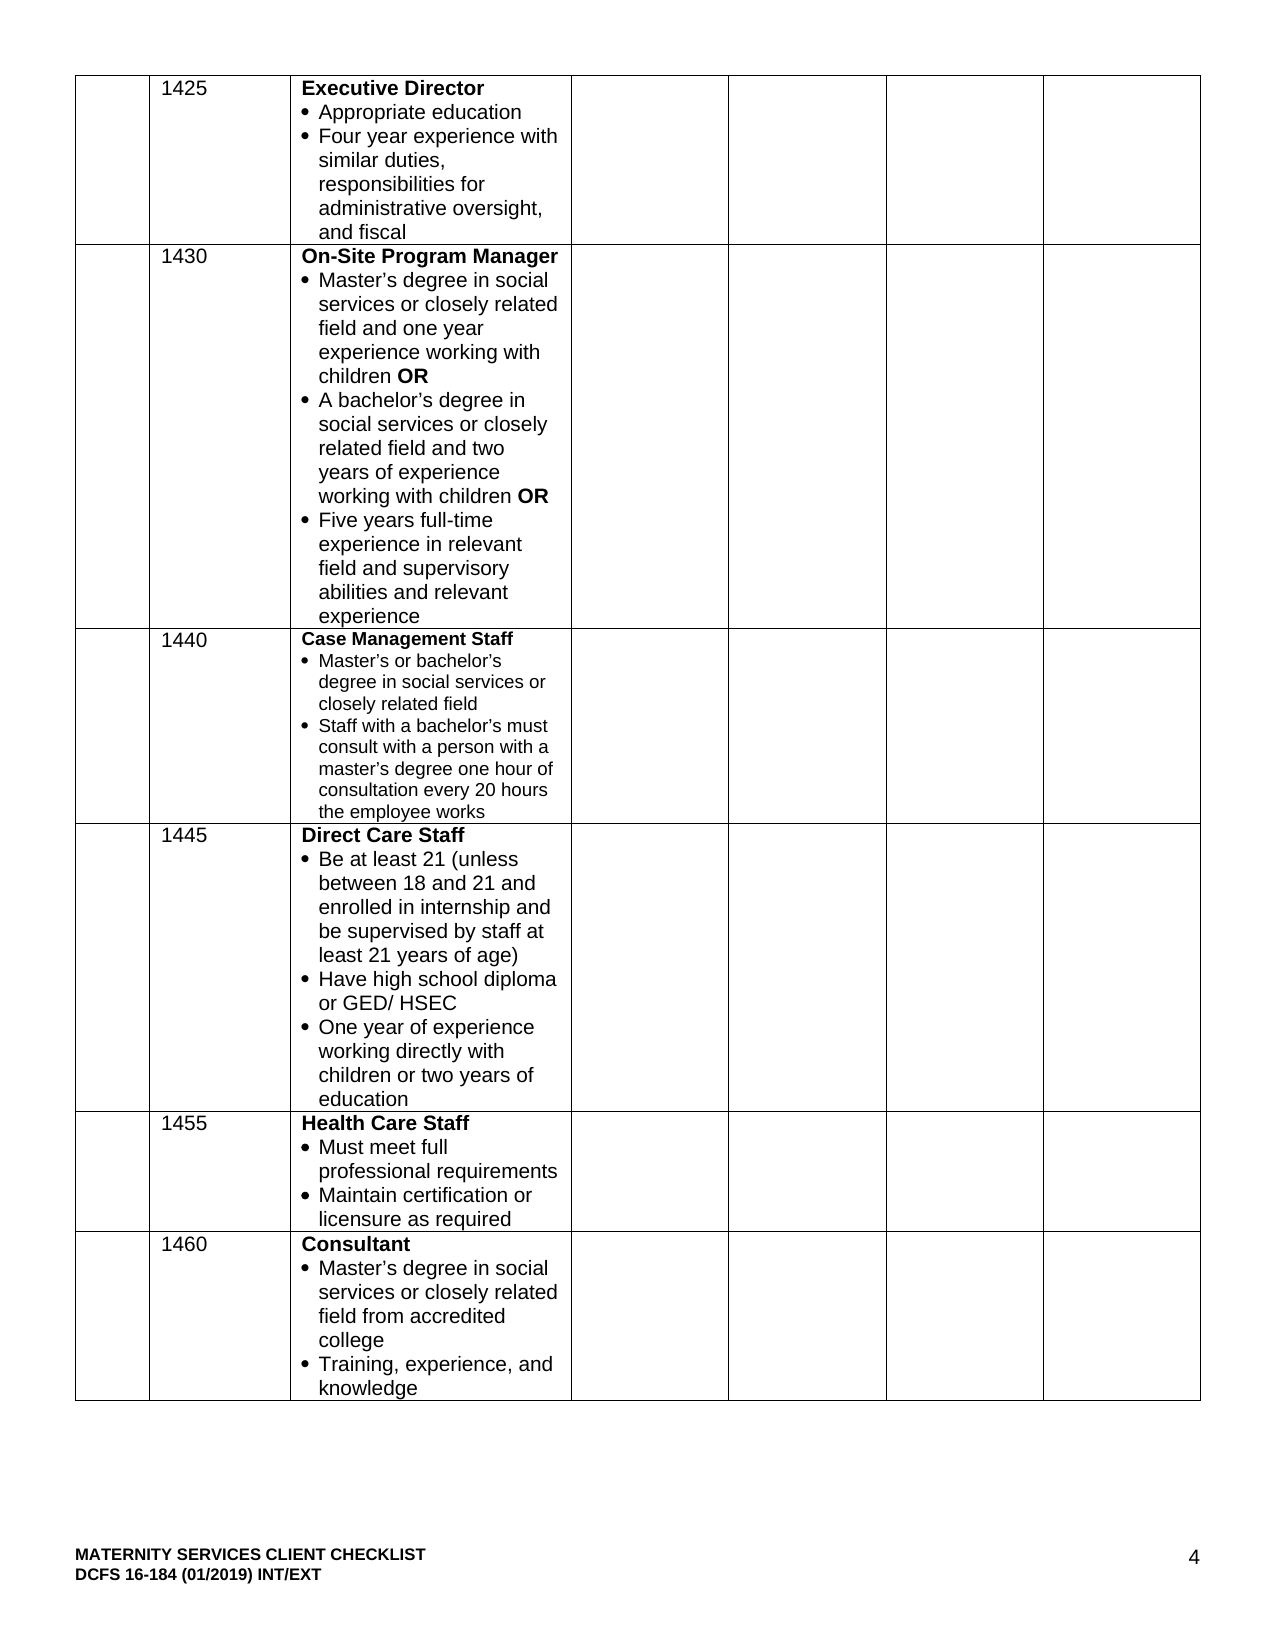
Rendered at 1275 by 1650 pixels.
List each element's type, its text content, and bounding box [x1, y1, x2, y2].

table_cell Direct Care Staff Be at least 21 (unless between 18 and 21 and enrolled in internship and be supervised by staff at least 21 years of age) Have high school diploma or GED/ HSEC One year of experience working directly with children or two years of education [291, 824, 571, 1111]
table_cell [729, 629, 886, 822]
table_cell [76, 629, 149, 822]
table_cell [729, 1232, 886, 1400]
table_cell [729, 1112, 886, 1231]
table_cell Health Care Staff Must meet full professional requirements Maintain certification or licensure as required [291, 1112, 571, 1231]
table_cell [572, 629, 728, 822]
table_cell [76, 824, 149, 1111]
table_cell Executive Director Appropriate education Four year experience with similar duties, responsibilities for administrative oversight, and fiscal [291, 76, 571, 243]
table_cell [572, 76, 728, 243]
table_cell [887, 824, 1043, 1111]
table_cell [729, 245, 886, 628]
table_cell 1430 [150, 245, 290, 628]
table_cell On-Site Program Manager Master’s degree in social services or closely related field and one year experience working with children OR A bachelor’s degree in social services or closely related field and two years of experience working with children OR Five years full-time experience in relevant field and supervisory abilities and relevant experience [291, 245, 571, 628]
table_cell [1044, 76, 1200, 243]
table_cell [729, 76, 886, 243]
table_cell [887, 1112, 1043, 1231]
table_cell [76, 76, 149, 243]
table_cell Consultant Master’s degree in social services or closely related field from accredited college Training, experience, and knowledge [291, 1232, 571, 1400]
table_cell [572, 1232, 728, 1400]
table_cell 1445 [150, 824, 290, 1111]
table_cell Case Management Staff Master’s or bachelor’s degree in social services or closely related field Staff with a bachelor’s must consult with a person with a master’s degree one hour of consultation every 20 hours the employee works [291, 629, 571, 822]
table_cell [887, 245, 1043, 628]
table_cell [887, 76, 1043, 243]
table_cell [76, 1112, 149, 1231]
table_cell [1044, 1232, 1200, 1400]
table_cell [887, 629, 1043, 822]
table_cell [887, 1232, 1043, 1400]
table_cell [76, 1232, 149, 1400]
table_cell 1455 [150, 1112, 290, 1231]
table_cell [76, 245, 149, 628]
table_cell [1044, 1112, 1200, 1231]
table_cell 1425 [150, 76, 290, 243]
table_cell 1460 [150, 1232, 290, 1400]
table_cell [1044, 245, 1200, 628]
table_cell [1044, 824, 1200, 1111]
table_cell [572, 245, 728, 628]
table_cell [729, 824, 886, 1111]
table_cell 1440 [150, 629, 290, 822]
table_cell [572, 824, 728, 1111]
table_cell [572, 1112, 728, 1231]
table_cell [1044, 629, 1200, 822]
